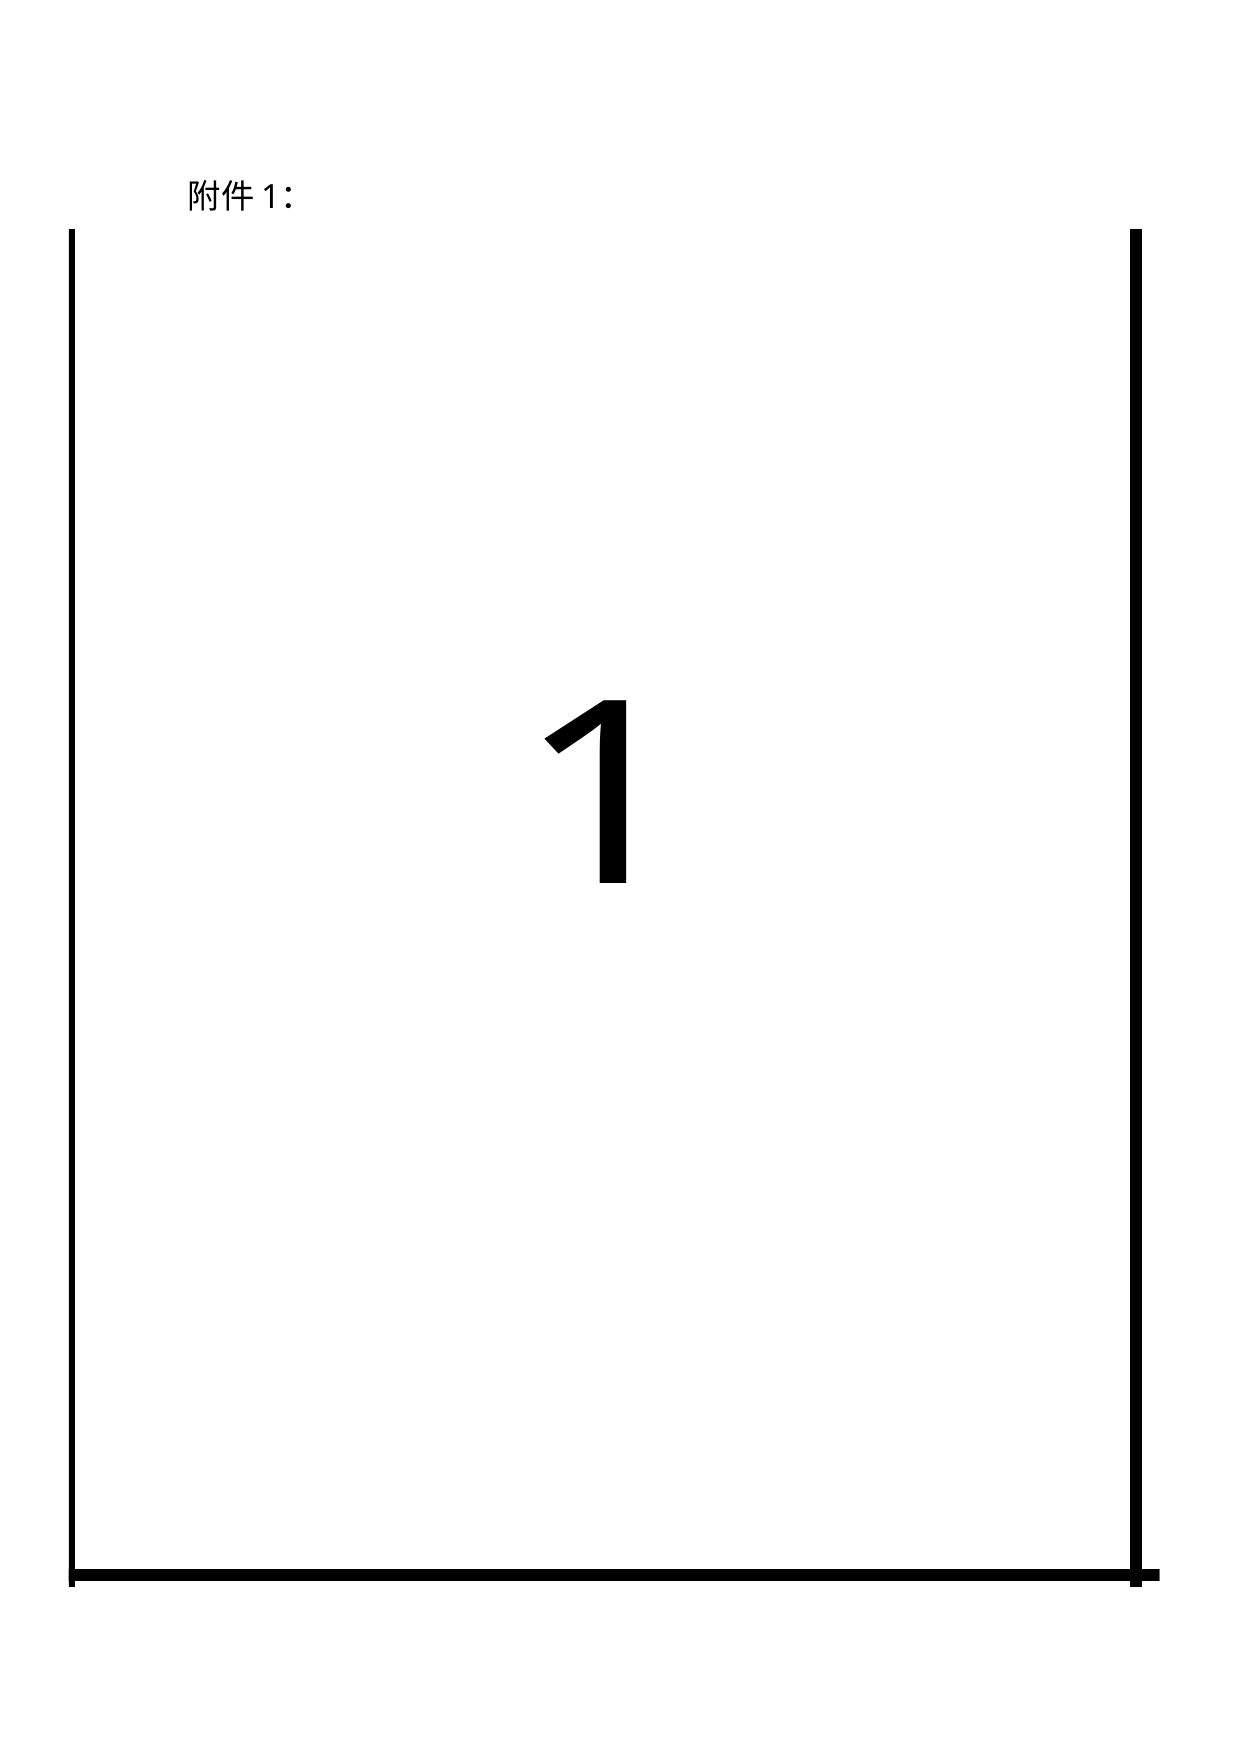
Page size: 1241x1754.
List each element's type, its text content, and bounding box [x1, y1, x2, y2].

text 附件1： [187, 162, 1053, 227]
